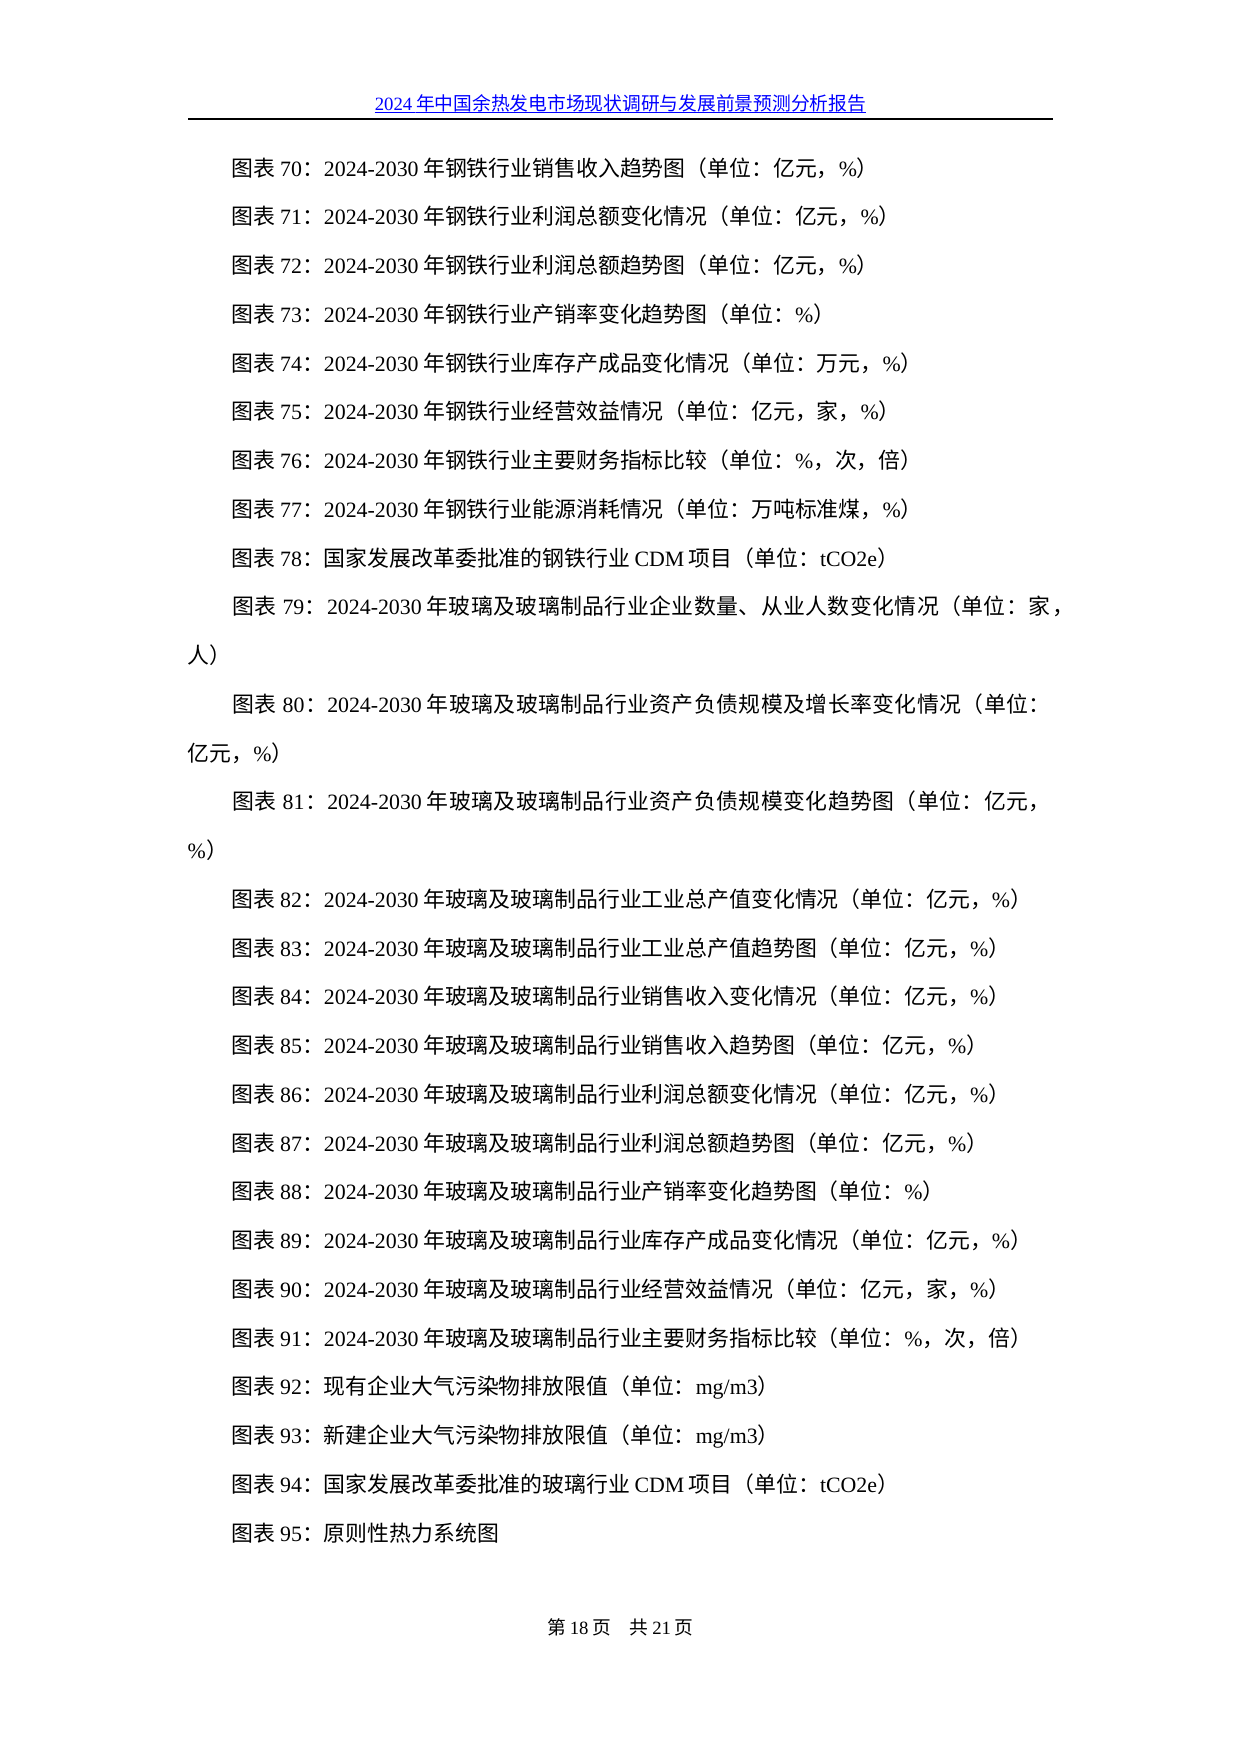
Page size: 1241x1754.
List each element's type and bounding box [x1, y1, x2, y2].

text [187, 150, 1053, 1548]
